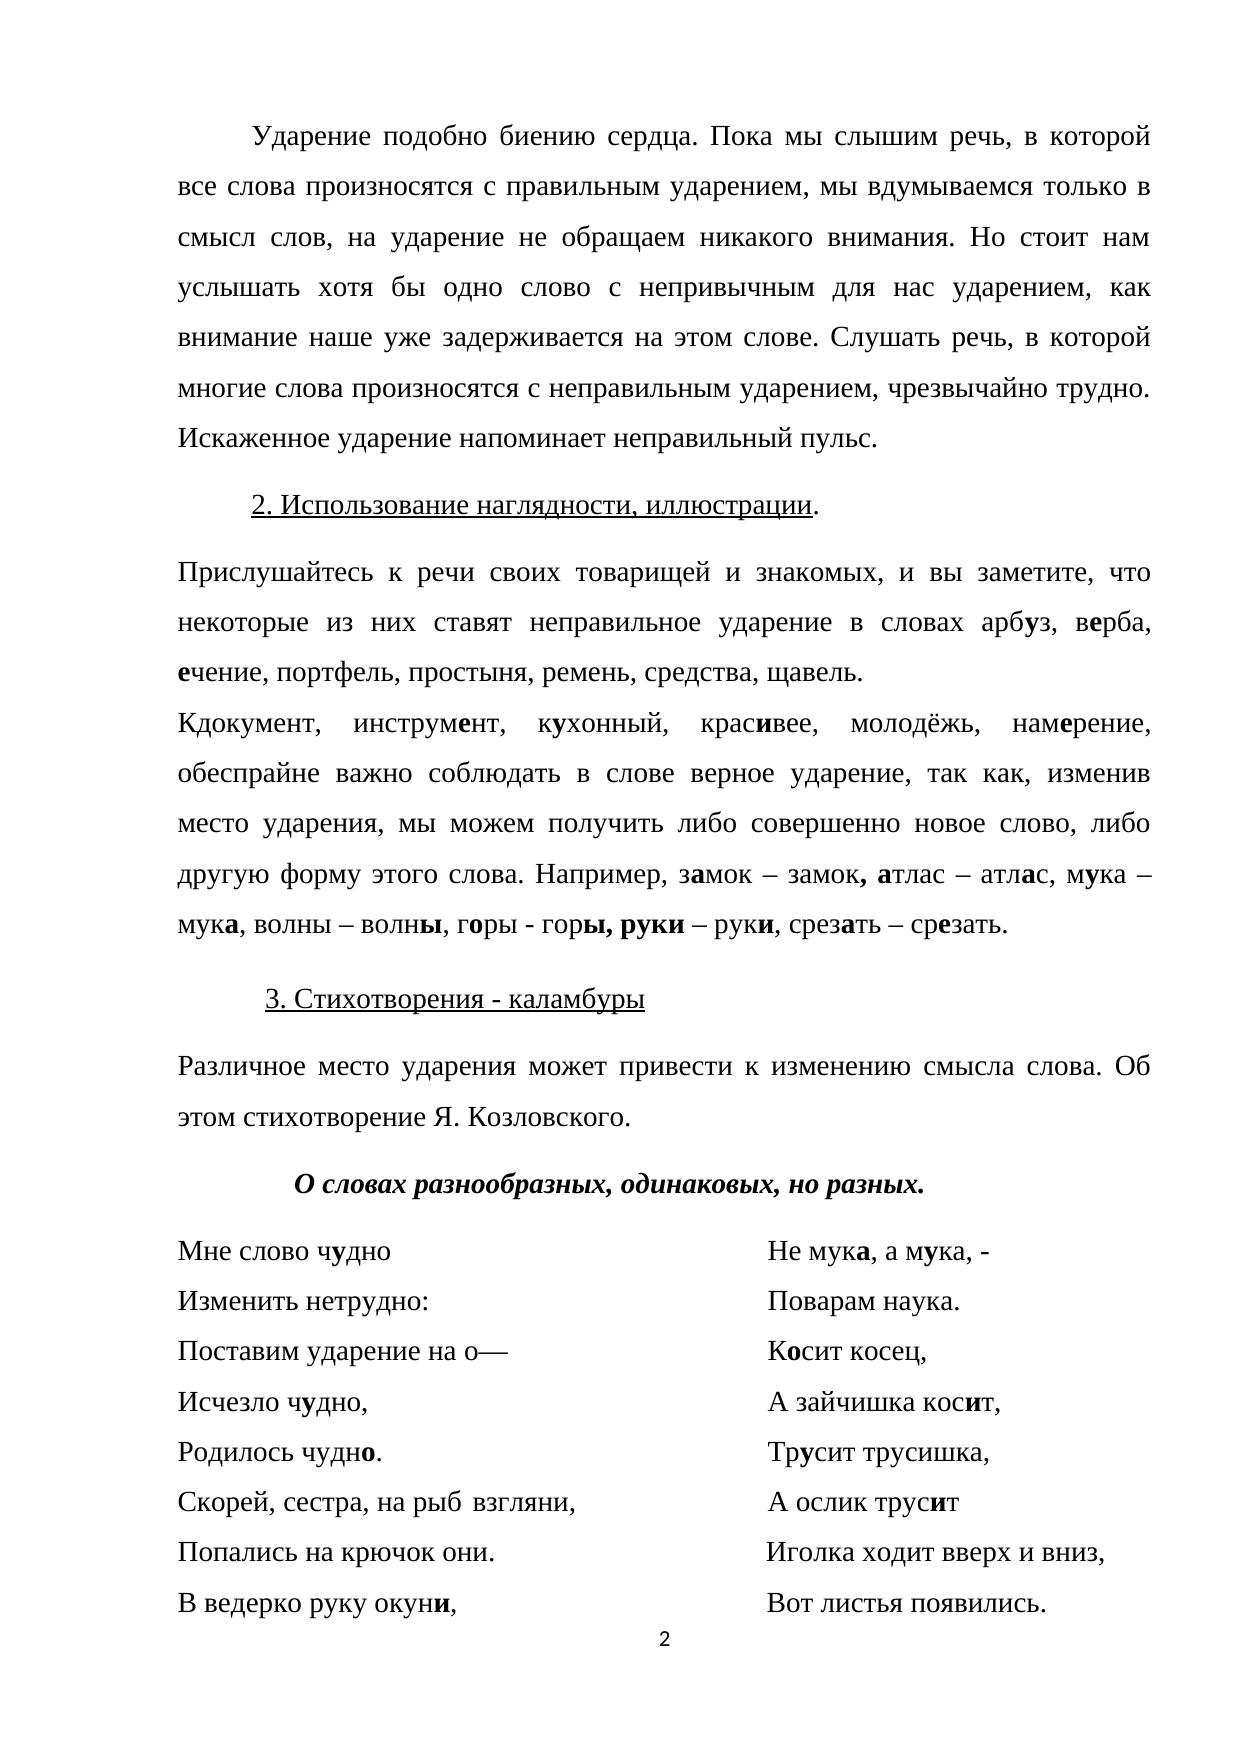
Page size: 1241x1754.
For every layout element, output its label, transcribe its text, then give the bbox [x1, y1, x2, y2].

text О словах разнообразных, одинаковых, но разных. [177, 1166, 1152, 1199]
text Изменить нетрудно: Поварам наука. [177, 1283, 1152, 1317]
text В ведерко руку окуни, Вот листья появились. [177, 1585, 1152, 1618]
text Скорей, сестра, на рыб взгляни, А ослик трусит [177, 1484, 1152, 1518]
text Исчезло чудно, А зайчишка косит, [177, 1384, 1152, 1417]
text Попались на крючок они. Иголка ходит вверх и вниз, [177, 1534, 1152, 1568]
text Кдокумент, инструмент, кухонный, красивее, молодёжь, намерение, обеспрайне важно соблюдать в слове верное ударение, так как, изменив место ударения, мы можем получить либо совершенно новое слово, либо другую форму этого слова. Например, замок – замок, атлас – атлас, мука – мука, волны – волны, горы - горы, руки – руки, срезать – срезать. [177, 705, 1152, 940]
text Прислушайтесь к речи своих товарищей и знакомых, и вы заметите, что некоторые из них ставят неправильное ударение в словах арбуз, верба, ечение, портфель, простыня, ремень, средства, щавель. [177, 554, 1152, 688]
text Родилось чудно. Трусит трусишка, [177, 1434, 1152, 1467]
text 2. Использование наглядности, иллюстрации. [177, 487, 1152, 521]
text Поставим ударение на о— Косит косец, [177, 1333, 1152, 1367]
text 3. Стихотворения - каламбуры [177, 981, 1152, 1015]
text Различное место ударения может привести к изменению смысла слова. Об этом стихотворение Я. Козловского. [177, 1048, 1152, 1132]
text Мне слово чудно Не мука, а мука, - [177, 1233, 1152, 1266]
text Ударение подобно биению сердца. Пока мы слышим речь, в которой все слова произносятся с правильным ударением, мы вдумываемся только в смысл слов, на ударение не обращаем никакого внимания. Но стоит нам услышать хотя бы одно слово с непривычным для нас ударением, как внимание наше уже задерживается на этом слове. Слушать речь, в которой многие слова произносятся с неправильным ударением, чрезвычайно трудно. Искаженное ударение напоминает неправильный пульс. [177, 118, 1152, 453]
